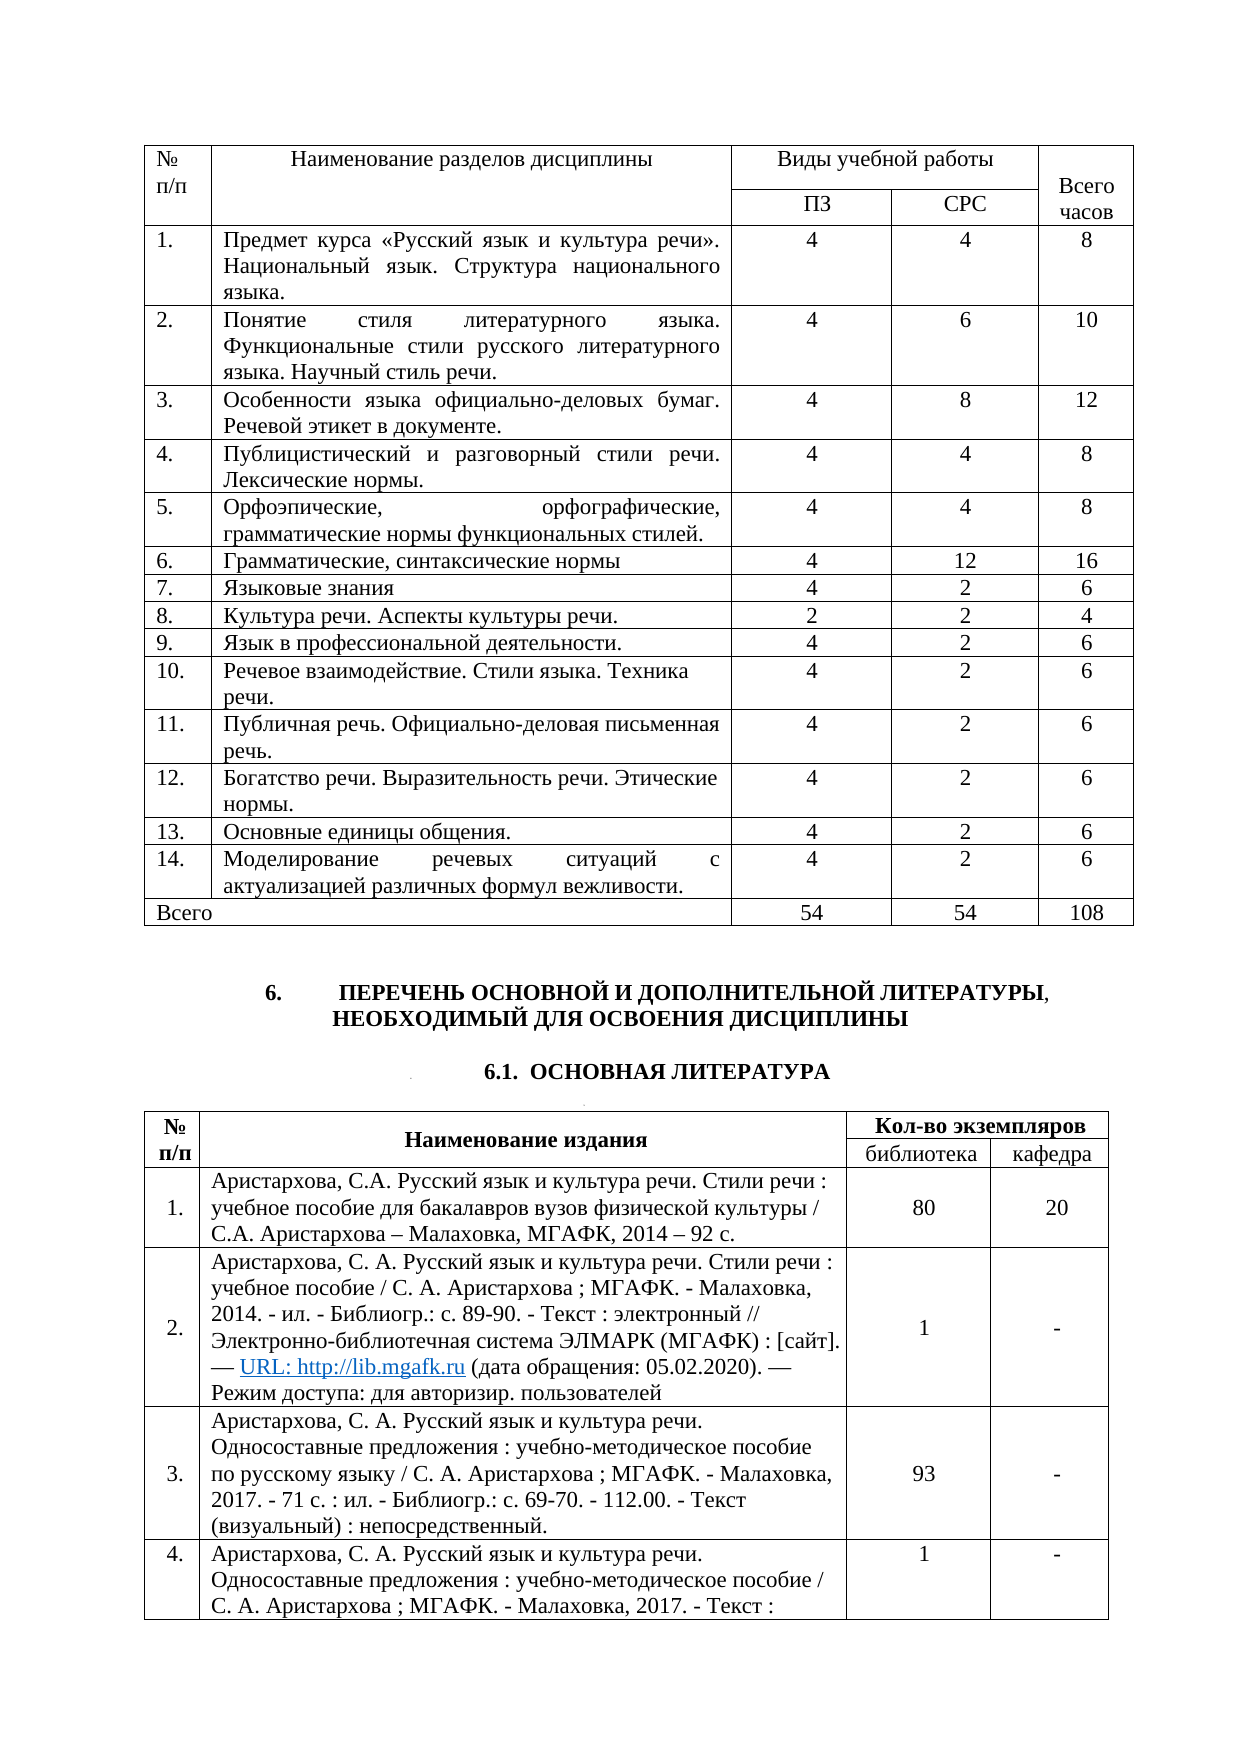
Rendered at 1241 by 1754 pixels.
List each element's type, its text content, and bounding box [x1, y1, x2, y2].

table_cell 20 [991, 1168, 1108, 1247]
table_cell ПЗ [732, 190, 891, 224]
table_cell Грамматические, синтаксические нормы [212, 547, 731, 573]
table_cell 4 [892, 226, 1038, 305]
table_cell 4 [732, 386, 891, 438]
table_cell Предмет курса «Русский язык и культура речи». Национальный язык. Структура национального языка. [212, 226, 731, 305]
table_cell Аристархова, С. А. Русский язык и культура речи. Стили речи : учебное пособие / С. А. Аристархова ; МГАФК. - Малаховка, 2014. - ил. - Библиогр.: с. 89-90. - Текст : электронный // Электронно-библиотечная система ЭЛМАРК (МГАФК) : [сайт]. — URL: http://lib.mgafk.ru (дата обращения: 05.02.2020). — Режим доступа: для авторизир. пользователей [200, 1248, 846, 1406]
table_cell 12 [892, 547, 1038, 573]
table_cell 54 [892, 899, 1038, 925]
table_cell 2 [892, 845, 1038, 898]
table_cell Понятие стиля литературного языка. Функциональные стили русского литературного языка. Научный стиль речи. [212, 306, 731, 385]
table_cell - [991, 1407, 1108, 1539]
table_cell 2 [892, 629, 1038, 656]
table_header № п/п [145, 1112, 199, 1167]
table_cell 1 [847, 1540, 990, 1619]
table_cell 2 [892, 602, 1038, 628]
table_cell 4 [732, 226, 891, 305]
table_cell - [991, 1540, 1108, 1619]
table_cell Орфоэпические, орфографические, грамматические нормы функциональных стилей. [212, 493, 731, 546]
table_cell Публицистический и разговорный стили речи. Лексические нормы. [212, 440, 731, 492]
table_cell Аристархова, С.А. Русский язык и культура речи. Стили речи : учебное пособие для бакалавров вузов физической культуры / С.А. Аристархова – Малаховка, МГАФК, 2014 – 92 с. [200, 1168, 846, 1247]
table_cell - [991, 1248, 1108, 1406]
table_cell 4 [892, 493, 1038, 546]
table_cell Богатство речи. Выразительность речи. Этические нормы. [212, 764, 731, 817]
table_cell 4 [892, 440, 1038, 492]
table_cell Всего [145, 899, 731, 925]
table_cell 2. [145, 306, 211, 385]
table_cell 6 [1039, 845, 1133, 898]
table_cell 4 [732, 845, 891, 898]
table_cell 2 [892, 657, 1038, 709]
table_cell 6. [145, 547, 211, 573]
table_cell 2 [892, 710, 1038, 763]
table_cell 16 [1039, 547, 1133, 573]
table_cell 14. [145, 845, 211, 898]
table_cell 7. [145, 575, 211, 601]
table_header Виды учебной работы [732, 146, 1038, 189]
table_cell 4 [732, 440, 891, 492]
table_cell 6 [1039, 818, 1133, 844]
table_cell 2 [732, 602, 891, 628]
table_header Кол-во экземпляров [847, 1112, 1108, 1138]
table_cell 8 [1039, 493, 1133, 546]
table_cell 4. [145, 1540, 199, 1619]
table_cell 4 [1039, 602, 1133, 628]
table_cell Особенности языка официально-деловых бумаг. Речевой этикет в документе. [212, 386, 731, 438]
table_cell 54 [732, 899, 891, 925]
table_cell 12. [145, 764, 211, 817]
table_cell 2 [892, 818, 1038, 844]
table_cell 80 [847, 1168, 990, 1247]
table_cell 8 [1039, 226, 1133, 305]
table_cell 1 [847, 1248, 990, 1406]
table_cell 10. [145, 657, 211, 709]
table_cell Культура речи. Аспекты культуры речи. [212, 602, 731, 628]
table_cell Аристархова, С. А. Русский язык и культура речи. Односоставные предложения : учебно-методическое пособие по русскому языку / С. А. Аристархова ; МГАФК. - Малаховка, 2017. - 71 с. : ил. - Библиогр.: с. 69-70. - 112.00. - Текст (визуальный) : непосредственный. [200, 1407, 846, 1539]
table_cell 4 [732, 657, 891, 709]
list ПЕРЕЧЕНЬ ОСНОВНОЙ И ДОПОЛНИТЕЛЬНОЙ ЛИТЕРАТУРЫ, НЕОБХОДИМЫЙ ДЛЯ ОСВОЕНИЯ ДИСЦИПЛИНЫ [118, 979, 1122, 1032]
table_cell 6 [1039, 629, 1133, 656]
table_cell 13. [145, 818, 211, 844]
table_cell 10 [1039, 306, 1133, 385]
table_cell 2 [892, 764, 1038, 817]
table_cell 4. [145, 440, 211, 492]
table_cell 4 [732, 575, 891, 601]
table_cell 2 [892, 575, 1038, 601]
table_cell 1. [145, 226, 211, 305]
table_cell кафедра [991, 1139, 1108, 1167]
table_cell 4 [732, 306, 891, 385]
table_cell Моделирование речевых ситуаций с актуализацией различных формул вежливости. [212, 845, 731, 898]
table_cell 4 [732, 710, 891, 763]
table_cell 6 [1039, 575, 1133, 601]
table_cell библиотека [847, 1139, 990, 1167]
table_cell 4 [732, 493, 891, 546]
table_cell 2. [145, 1248, 199, 1406]
table_cell 5. [145, 493, 211, 546]
list 6.1. ОСНОВНАЯ ЛИТЕРАТУРА [118, 1058, 1122, 1084]
table_cell Речевое взаимодействие. Стили языка. Техника речи. [212, 657, 731, 709]
table_cell 6 [1039, 764, 1133, 817]
table_cell 9. [145, 629, 211, 656]
table_cell 3. [145, 386, 211, 438]
table_header Наименование разделов дисциплины [212, 146, 731, 224]
table_cell 93 [847, 1407, 990, 1539]
table_cell 3. [145, 1407, 199, 1539]
table_cell 8 [892, 386, 1038, 438]
table_cell 108 [1039, 899, 1133, 925]
table_header Всего часов [1039, 146, 1133, 224]
table_cell 1. [145, 1168, 199, 1247]
table_cell 4 [732, 764, 891, 817]
table_cell Языковые знания [212, 575, 731, 601]
table_header Наименование издания [200, 1112, 846, 1167]
table_header № п/п [145, 146, 211, 224]
table_cell 4 [732, 547, 891, 573]
table_cell Публичная речь. Официально-деловая письменная речь. [212, 710, 731, 763]
table_cell 6 [1039, 657, 1133, 709]
table_cell 6 [1039, 710, 1133, 763]
table_cell 12 [1039, 386, 1133, 438]
table_cell 11. [145, 710, 211, 763]
table_cell СРС [892, 190, 1038, 224]
table_cell Язык в профессиональной деятельности. [212, 629, 731, 656]
table_cell 4 [732, 818, 891, 844]
table_cell 8 [1039, 440, 1133, 492]
table_cell 6 [892, 306, 1038, 385]
table_cell 4 [732, 629, 891, 656]
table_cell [200, 1540, 846, 1619]
table_cell Основные единицы общения. [212, 818, 731, 844]
table_cell 8. [145, 602, 211, 628]
